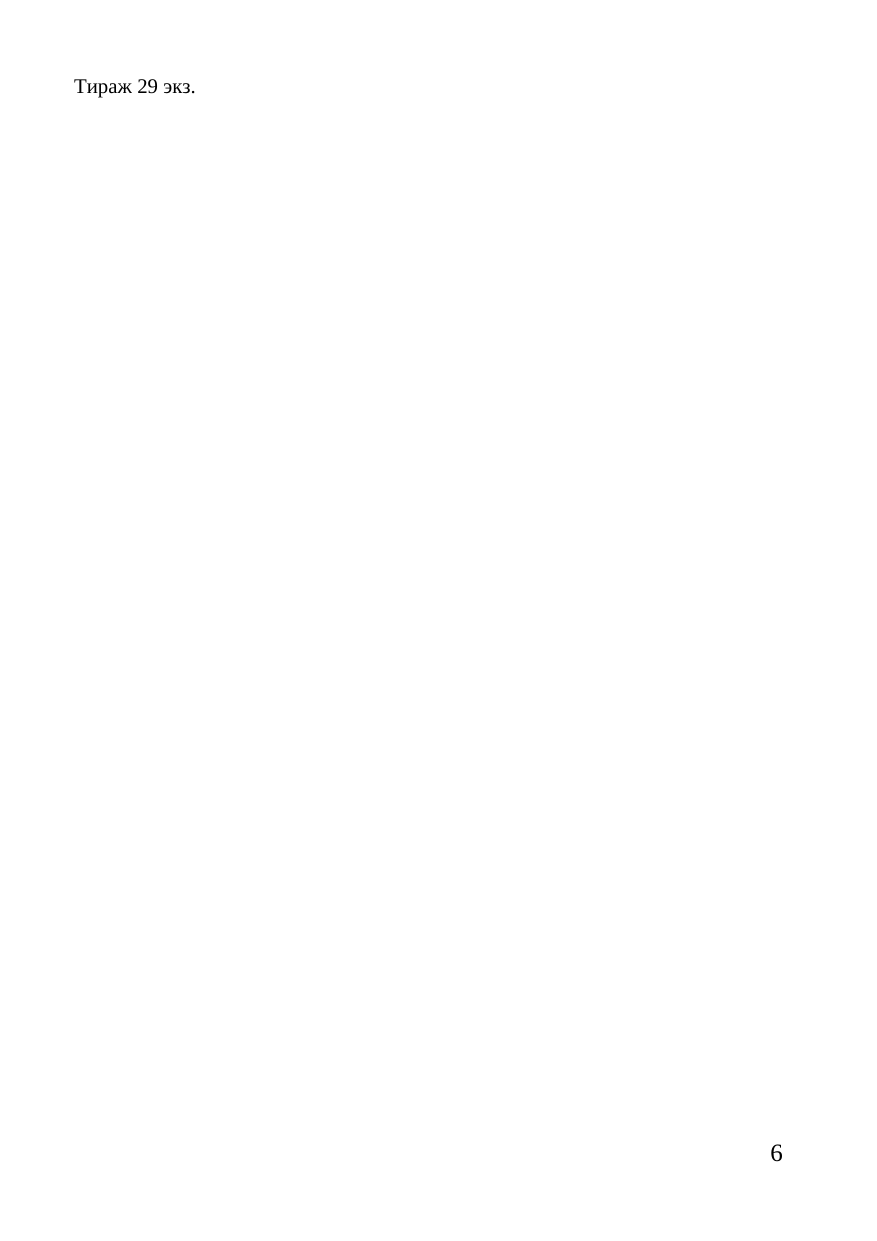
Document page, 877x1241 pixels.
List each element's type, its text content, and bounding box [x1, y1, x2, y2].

text Тираж 29 экз. [74, 74, 783, 98]
